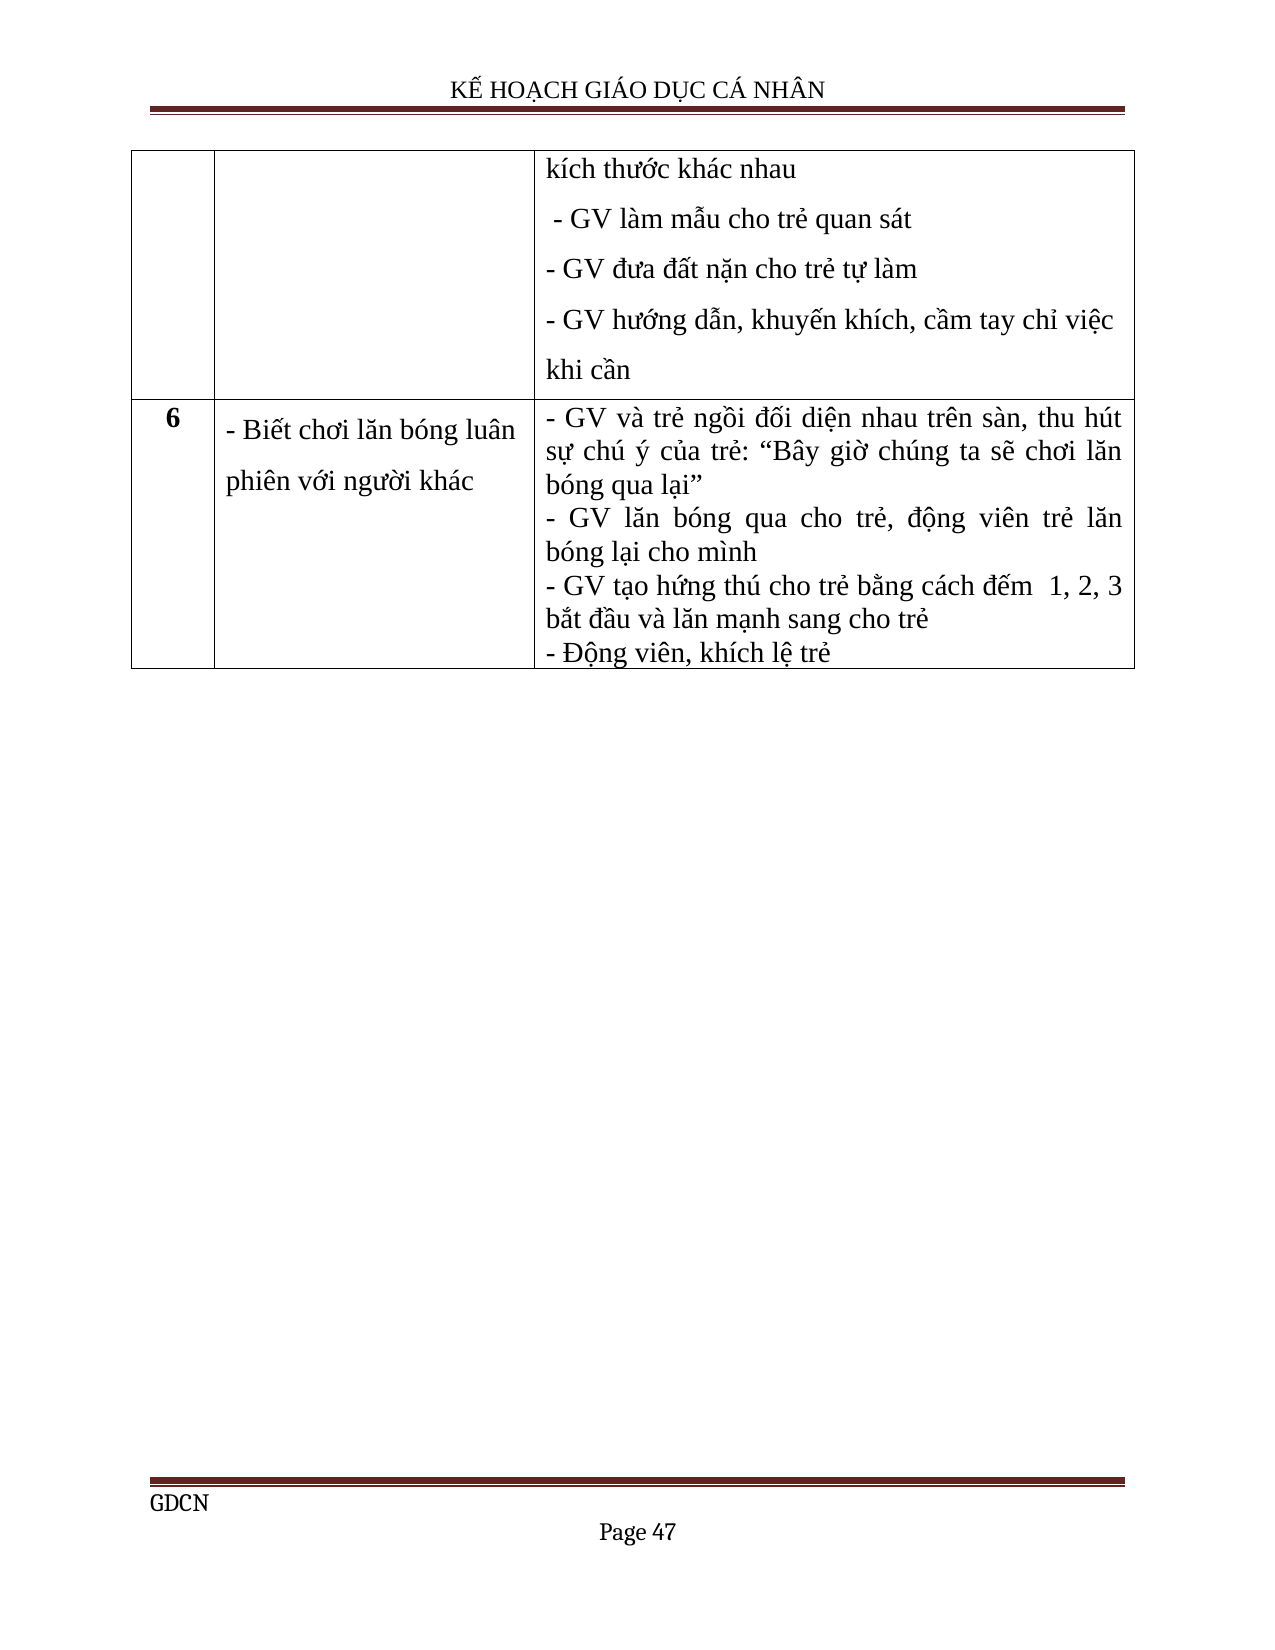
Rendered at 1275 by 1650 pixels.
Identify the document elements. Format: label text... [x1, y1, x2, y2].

table_cell - Biết chơi lăn bóng luân phiên với người khác [215, 400, 534, 668]
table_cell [215, 151, 534, 399]
table_cell 5 [132, 151, 214, 399]
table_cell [535, 151, 1134, 399]
table_cell 6 [132, 400, 214, 668]
table_cell - GV và trẻ ngồi đối diện nhau trên sàn, thu hút sự chú ý của trẻ: “Bây giờ chúng ta sẽ chơi lăn bóng qua lại” - GV lăn bóng qua cho trẻ, động viên trẻ lăn bóng lại cho mình - GV tạo hứng thú cho trẻ bằng cách đếm 1, 2, 3 bắt đầu và lăn mạnh sang cho trẻ - Động viên, khích lệ trẻ [535, 400, 1134, 668]
